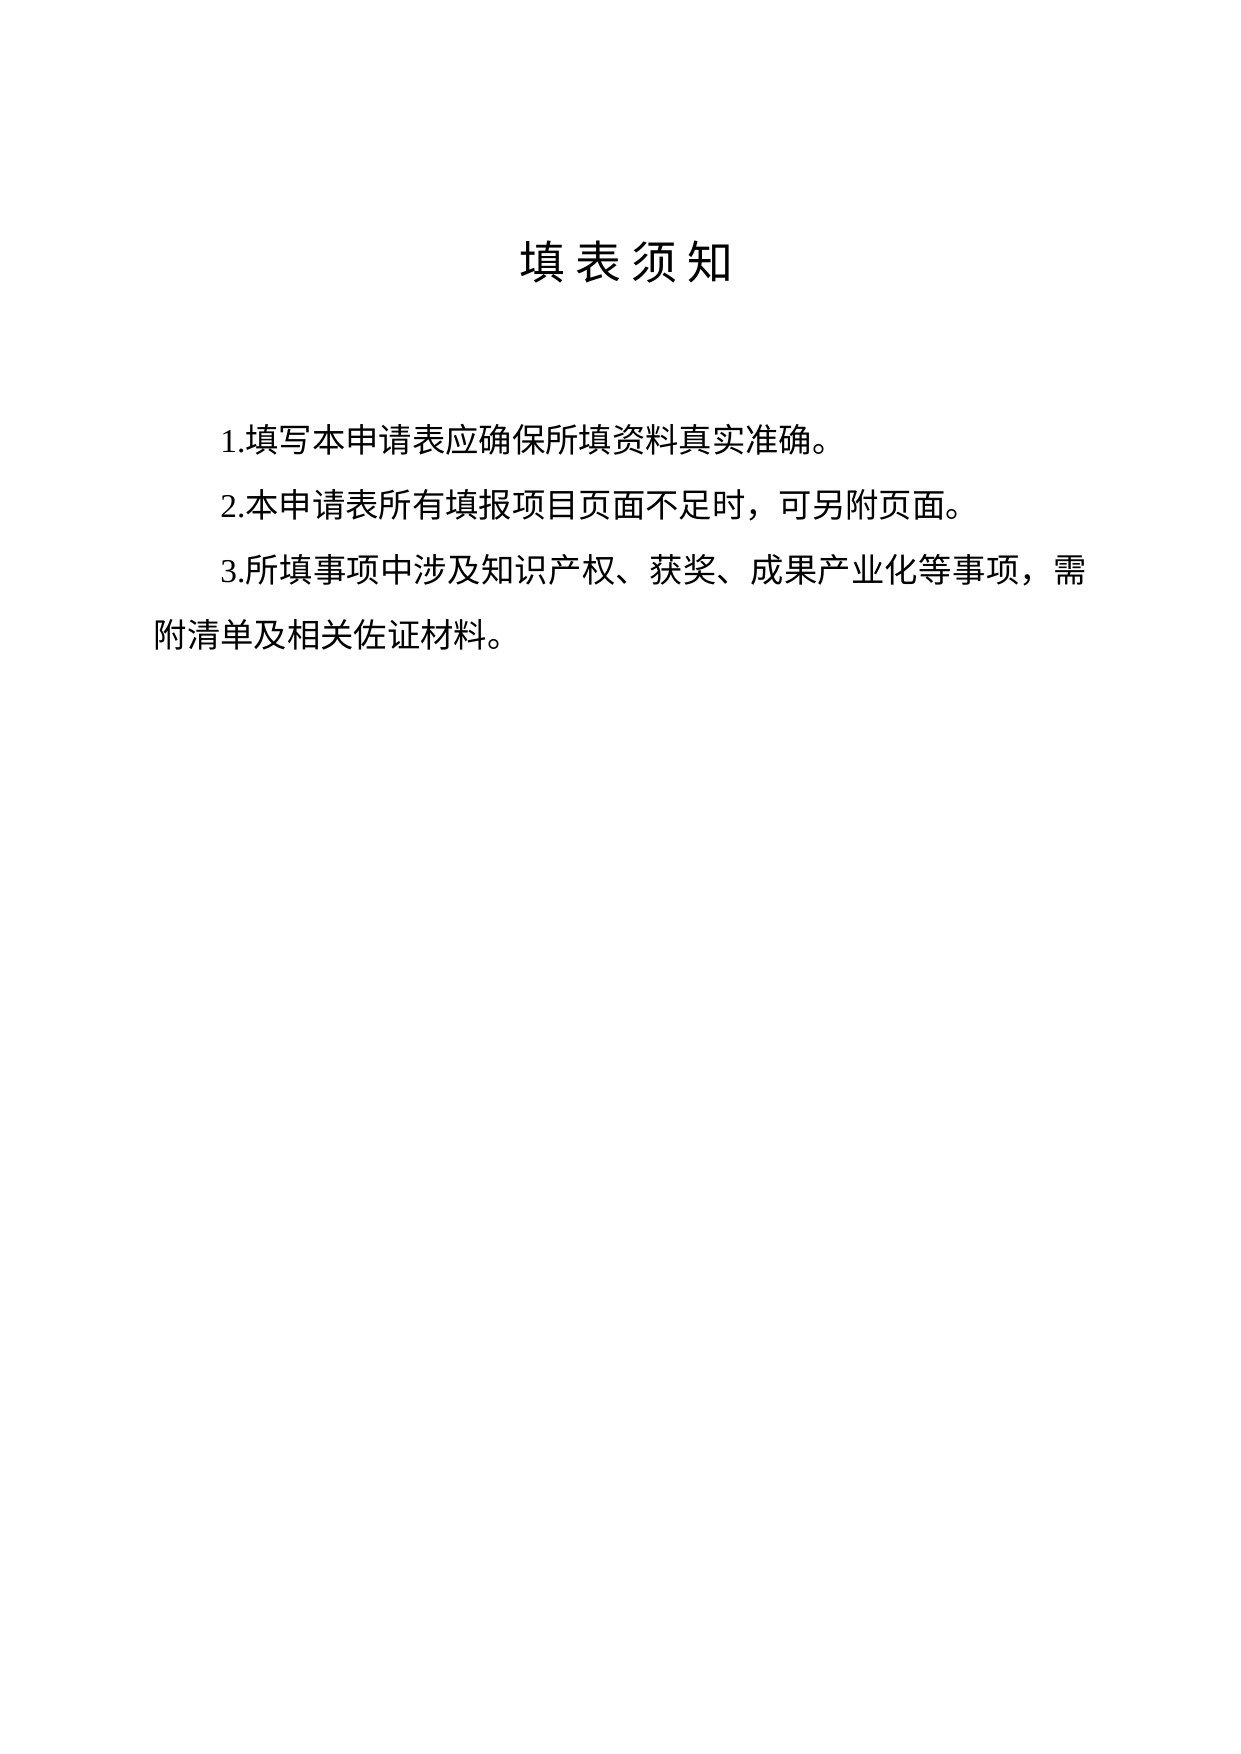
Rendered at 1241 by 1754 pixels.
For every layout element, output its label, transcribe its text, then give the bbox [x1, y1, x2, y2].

text 3.所填事项中涉及知识产权、获奖、成果产业化等事项，需附清单及相关佐证材料。 [153, 536, 1087, 666]
text 1.填写本申请表应确保所填资料真实准确。 [153, 406, 1087, 471]
text 填 表 须 知 [153, 211, 1087, 308]
text 2.本申请表所有填报项目页面不足时，可另附页面。 [153, 471, 1087, 536]
